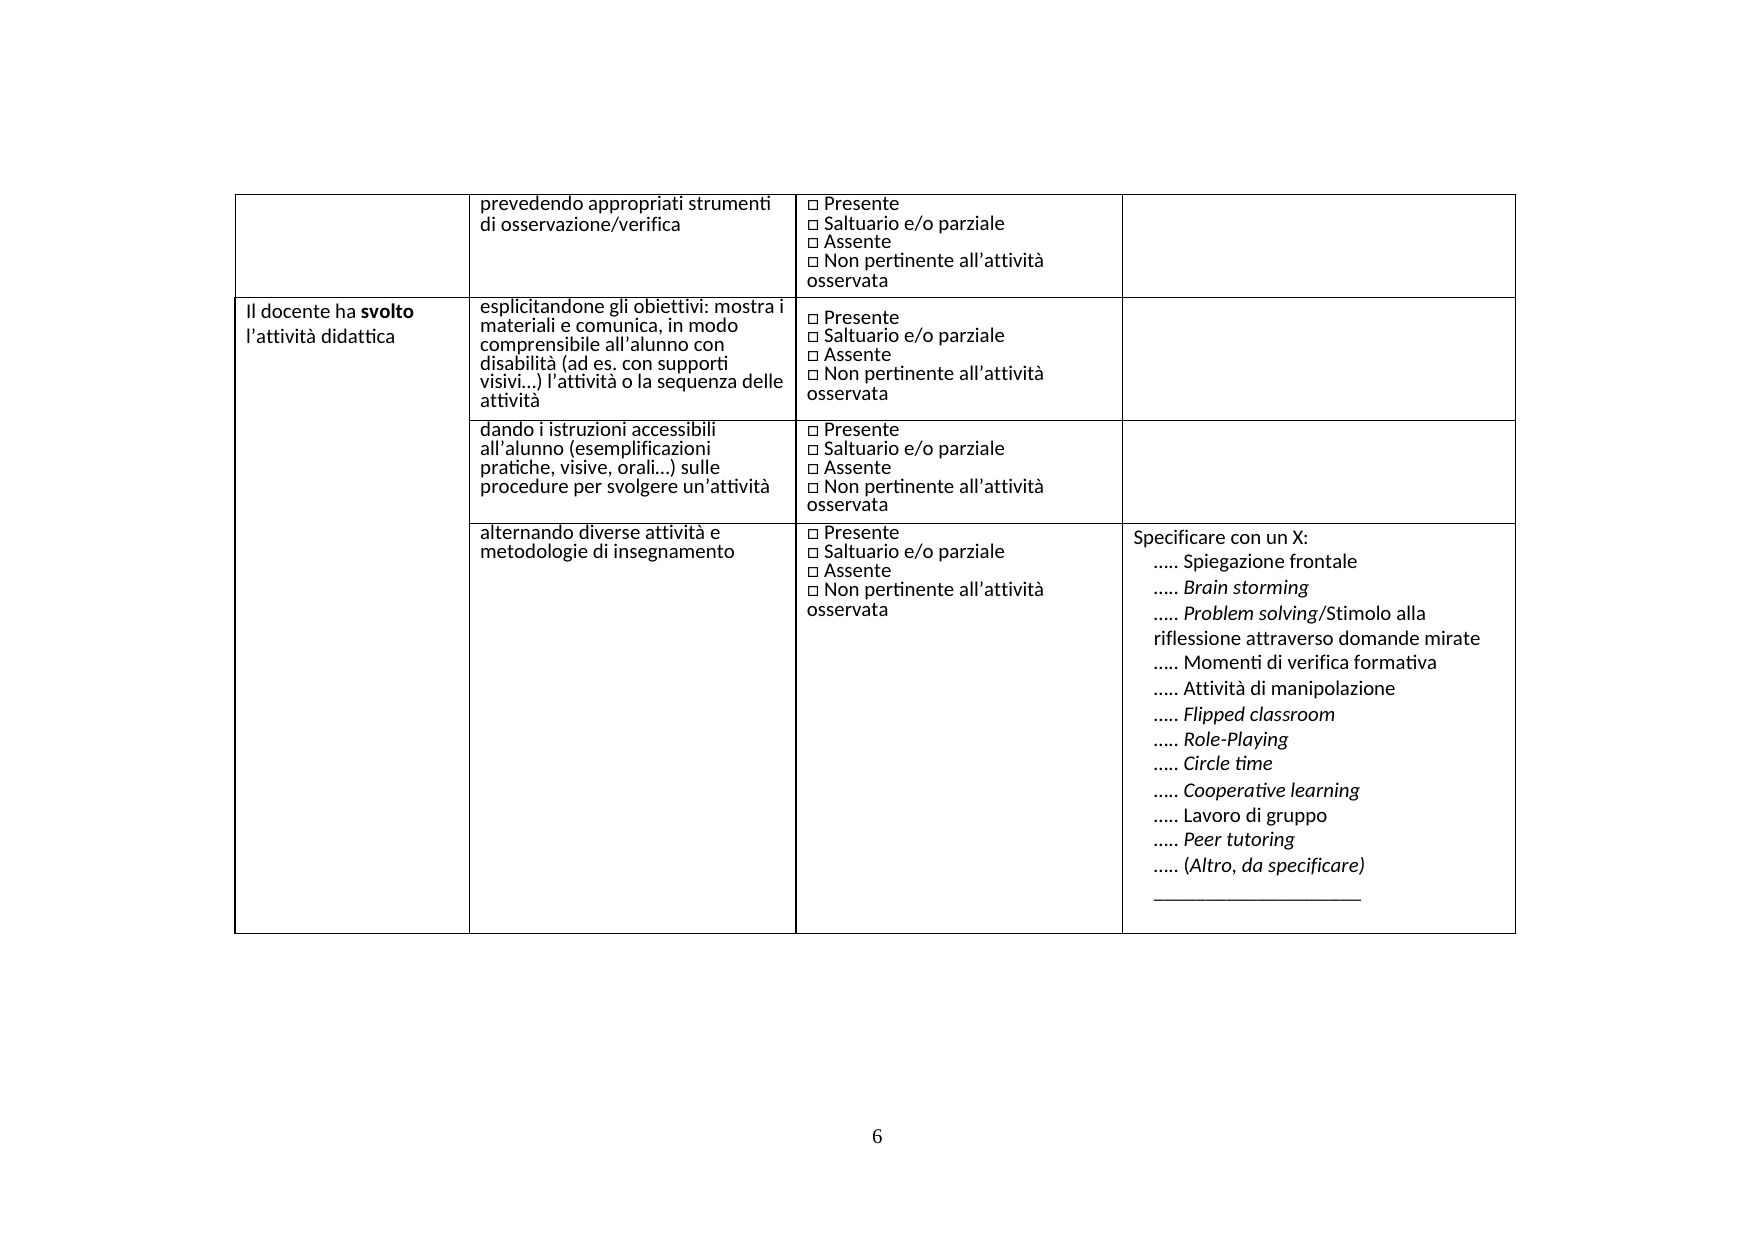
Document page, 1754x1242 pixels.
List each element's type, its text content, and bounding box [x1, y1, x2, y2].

table_cell [1123, 298, 1515, 420]
table_cell alternando diverse attività e metodologie di insegnamento [470, 524, 795, 933]
table_cell □ Presente □ Saltuario e/o parziale □ Assente □ Non pertinente all’attività osservata [797, 524, 1122, 933]
table_cell [236, 195, 469, 297]
table_cell [1123, 421, 1515, 523]
table_cell [1123, 195, 1515, 297]
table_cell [797, 195, 1122, 297]
table_cell Specificare con un X: ….. Spiegazione frontale ….. Brain storming ….. Problem solving/Stimolo alla riflessione attraverso domande mirate ….. Momenti di verifica formativa ….. Attività di manipolazione ….. Flipped classroom ….. Role-Playing ….. Circle time ….. Cooperative learning ….. Lavoro di gruppo ….. Peer tutoring ….. (Altro, da specificare) ____________________ [1123, 524, 1515, 933]
table_cell dando i istruzioni accessibili all’alunno (esemplificazioni pratiche, visive, orali…) sulle procedure per svolgere un’attività [470, 421, 795, 523]
table_cell esplicitandone gli obiettivi: mostra i materiali e comunica, in modo comprensibile all’alunno con disabilità (ad es. con supporti visivi…) l’attività o la sequenza delle attività [470, 298, 795, 420]
table_cell prevedendo appropriati strumenti di osservazione/verifica [470, 195, 795, 297]
table_cell □ Presente □ Saltuario e/o parziale □ Assente □ Non pertinente all’attività osservata [797, 421, 1122, 523]
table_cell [797, 298, 1122, 420]
table_cell Il docente ha svolto l’attività didattica [236, 298, 469, 933]
